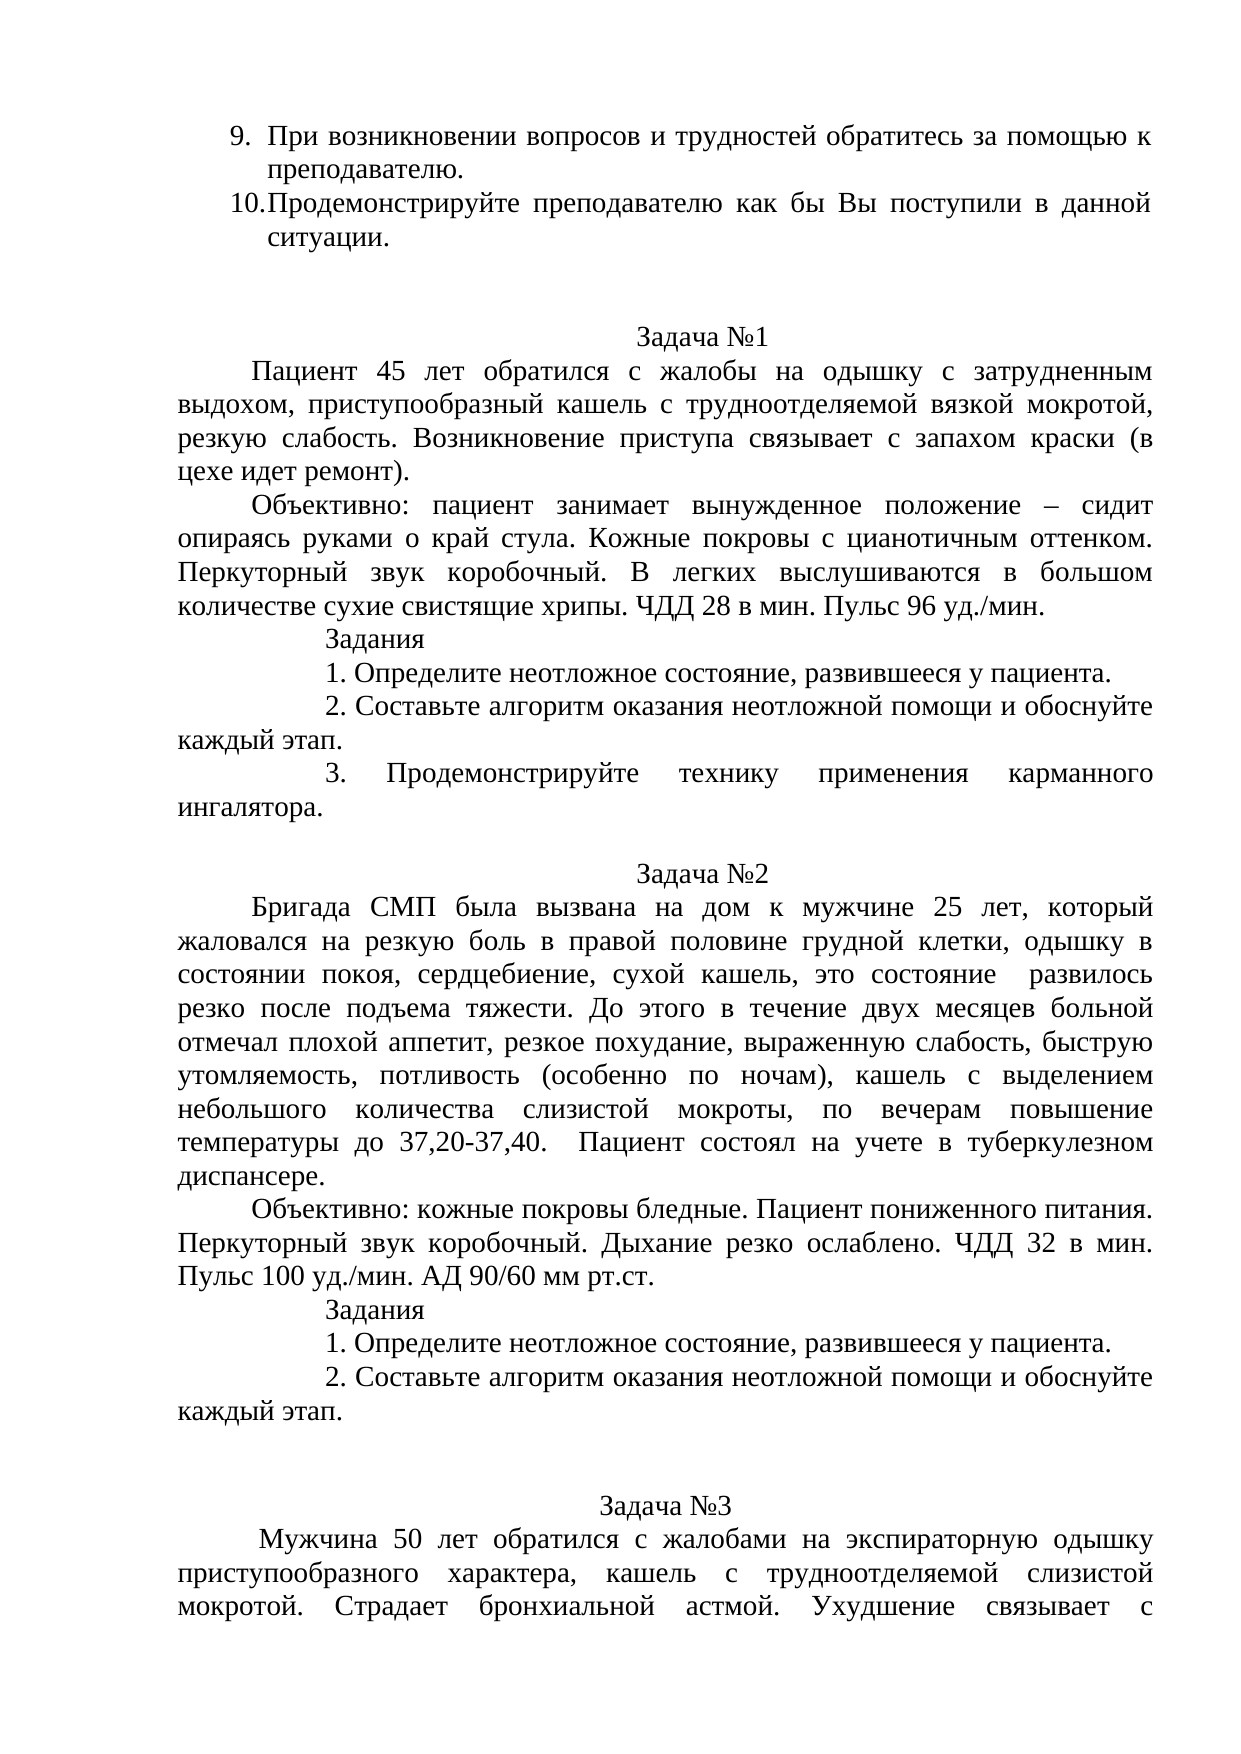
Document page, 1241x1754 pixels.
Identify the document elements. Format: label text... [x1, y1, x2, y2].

text Объективно: кожные покровы бледные. Пациент пониженного питания. Перкуторный звук коробочный. Дыхание резко ослаблено. ЧДД 32 в мин. Пульс 100 уд./мин. АД 90/60 мм рт.ст. [177, 1191, 1154, 1292]
text Задания [177, 1292, 1154, 1326]
text Бригада СМП была вызвана на дом к мужчине 25 лет, который жаловался на резкую боль в правой половине грудной клетки, одышку в состоянии покоя, сердцебиение, сухой кашель, это состояние развилось резко после подъема тяжести. До этого в течение двух месяцев больной отмечал плохой аппетит, резкое похудание, выраженную слабость, быструю утомляемость, потливость (особенно по ночам), кашель с выделением небольшого количества слизистой мокроты, по вечерам повышение температуры до 37,20-37,40. Пациент состоял на учете в туберкулезном диспансере. [177, 889, 1154, 1191]
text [177, 1521, 1154, 1622]
text Задания [177, 621, 1154, 655]
text 3. Продемонстрируйте технику применения карманного ингалятора. [177, 755, 1154, 822]
text 1. Определите неотложное состояние, развившееся у пациента. [177, 655, 1154, 688]
list При возникновении вопросов и трудностей обратитесь за помощью к преподавателю. [229, 118, 1152, 185]
text 2. Составьте алгоритм оказания неотложной помощи и обоснуйте каждый этап. [177, 688, 1154, 755]
text 1. Определите неотложное состояние, развившееся у пациента. [177, 1326, 1154, 1359]
text Задача №1 [177, 319, 1154, 353]
text 2. Составьте алгоритм оказания неотложной помощи и обоснуйте каждый этап. [177, 1359, 1154, 1426]
text Задача №3 [177, 1488, 1154, 1521]
text Объективно: пациент занимает вынужденное положение – сидит опираясь руками о край стула. Кожные покровы с цианотичным оттенком. Перкуторный звук коробочный. В легких выслушиваются в большом количестве сухие свистящие хрипы. ЧДД 28 в мин. Пульс 96 уд./мин. [177, 487, 1154, 621]
text Пациент 45 лет обратился с жалобы на одышку с затрудненным выдохом, приступообразный кашель с трудноотделяемой вязкой мокротой, резкую слабость. Возникновение приступа связывает с запахом краски (в цехе идет ремонт). [177, 353, 1154, 487]
list Продемонстрируйте преподавателю как бы Вы поступили в данной ситуации. [229, 185, 1152, 252]
text Задача №2 [177, 856, 1154, 889]
